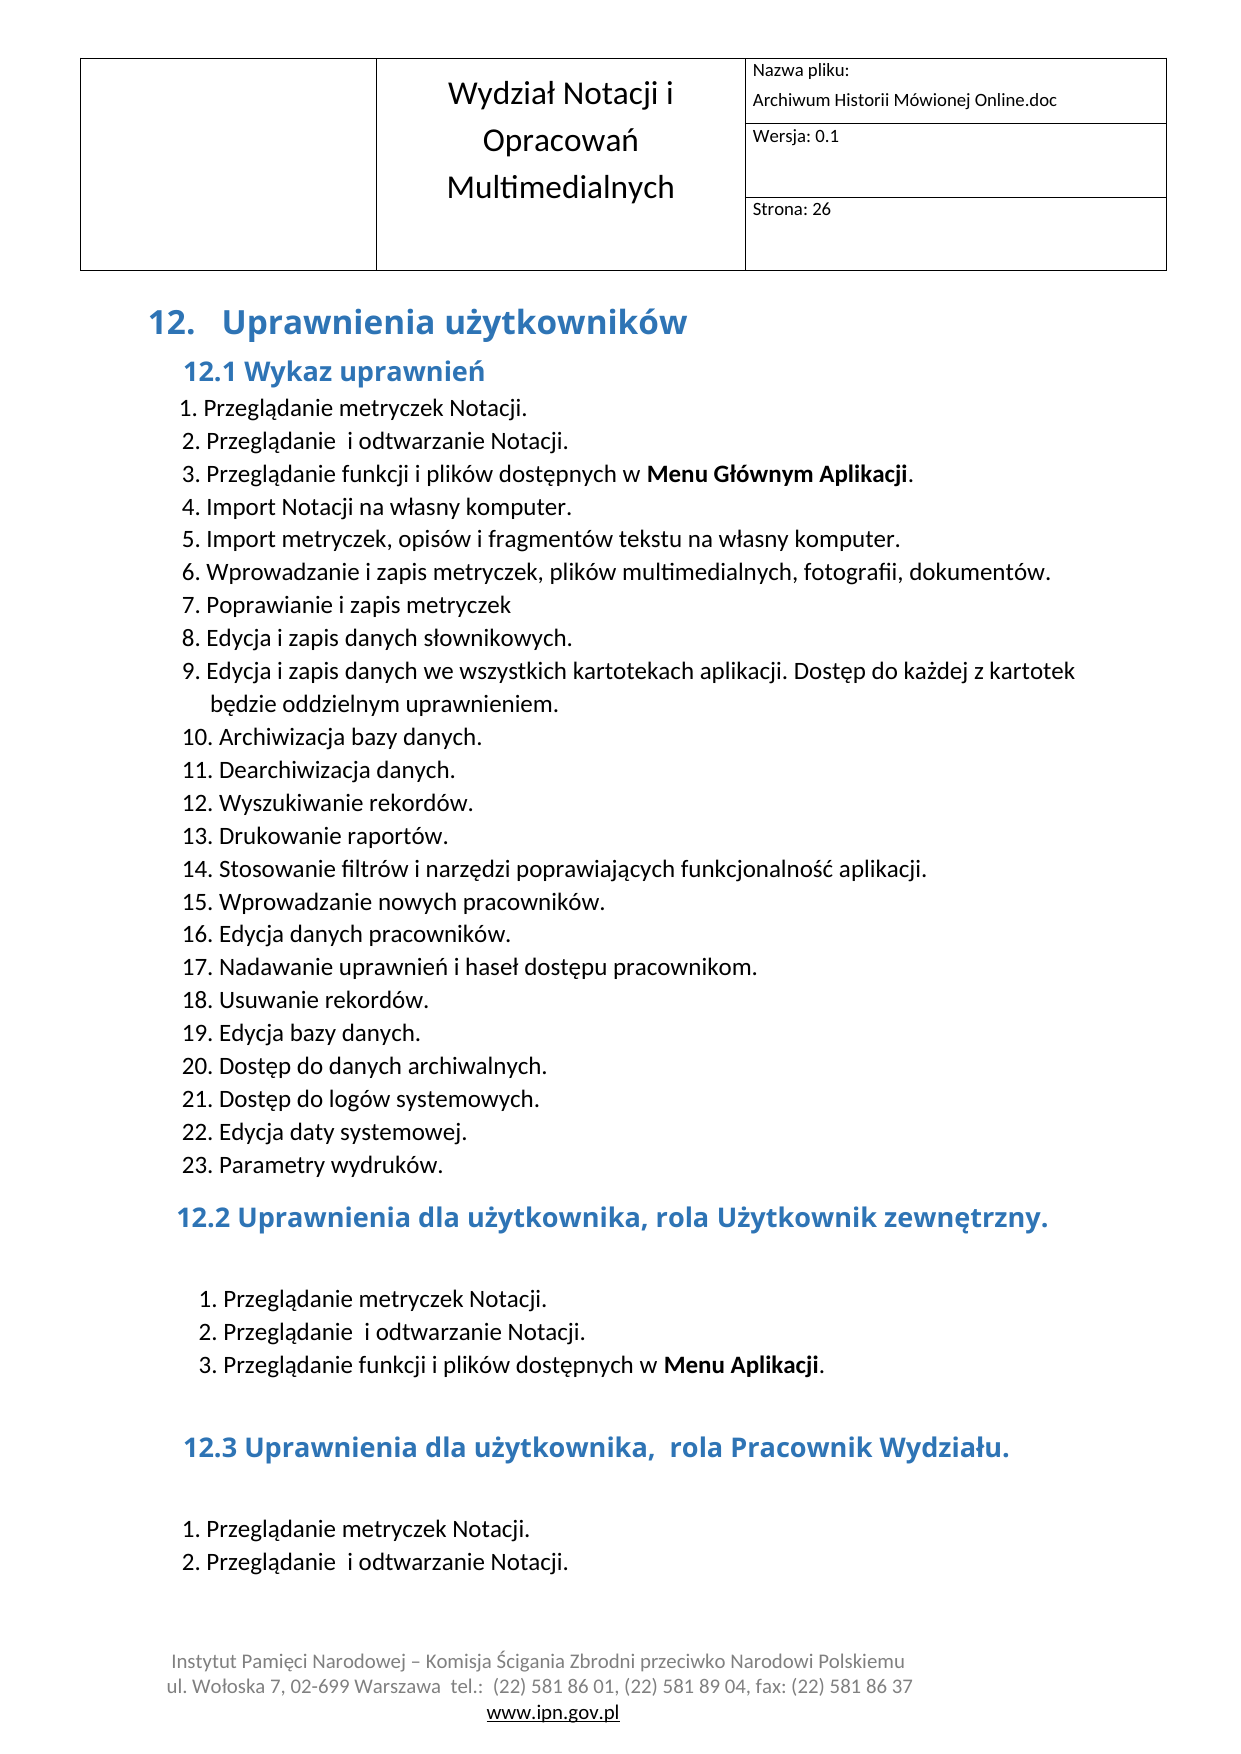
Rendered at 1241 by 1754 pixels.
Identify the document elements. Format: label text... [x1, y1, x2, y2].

text 3. Przeglądanie funkcji i plików dostępnych w Menu Głównym Aplikacji. [148, 458, 1092, 488]
subtitle 12.3 Uprawnienia dla użytkownika, rola Pracownik Wydziału. [148, 1429, 1092, 1466]
text 1. Przeglądanie metryczek Notacji. [148, 1513, 1092, 1544]
text 2. Przeglądanie i odtwarzanie Notacji. [148, 1316, 1092, 1346]
text 19. Edycja bazy danych. [148, 1017, 1092, 1048]
text 17. Nadawanie uprawnień i haseł dostępu pracownikom. [148, 951, 1092, 982]
text 12. Wyszukiwanie rekordów. [148, 787, 1092, 817]
text 6. Wprowadzanie i zapis metryczek, plików multimedialnych, fotografii, dokumentów. [148, 556, 1092, 587]
text 5. Import metryczek, opisów i fragmentów tekstu na własny komputer. [148, 523, 1092, 554]
subtitle 12. Uprawnienia użytkowników [148, 299, 1092, 344]
text 18. Usuwanie rekordów. [148, 984, 1092, 1015]
text 10. Archiwizacja bazy danych. [148, 721, 1092, 752]
text 9. Edycja i zapis danych we wszystkich kartotekach aplikacji. Dostęp do każdej z kartotek [148, 655, 1092, 686]
text 8. Edycja i zapis danych słownikowych. [148, 622, 1092, 653]
text będzie oddzielnym uprawnieniem. [148, 688, 1092, 719]
subtitle 12.2 Uprawnienia dla użytkownika, rola Użytkownik zewnętrzny. [148, 1198, 1092, 1235]
text 13. Drukowanie raportów. [148, 820, 1092, 850]
text 2. Przeglądanie i odtwarzanie Notacji. [148, 425, 1092, 455]
text 1. Przeglądanie metryczek Notacji. [148, 392, 1092, 422]
text 14. Stosowanie filtrów i narzędzi poprawiających funkcjonalność aplikacji. [148, 853, 1092, 883]
text 2. Przeglądanie i odtwarzanie Notacji. [148, 1546, 1092, 1577]
text 16. Edycja danych pracowników. [148, 918, 1092, 949]
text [148, 1349, 1092, 1379]
text 22. Edycja daty systemowej. [148, 1116, 1092, 1147]
text 21. Dostęp do logów systemowych. [148, 1083, 1092, 1114]
text 4. Import Notacji na własny komputer. [148, 491, 1092, 521]
text 20. Dostęp do danych archiwalnych. [148, 1050, 1092, 1081]
text 1. Przeglądanie metryczek Notacji. [148, 1283, 1092, 1313]
text 11. Dearchiwizacja danych. [148, 754, 1092, 784]
text 23. Parametry wydruków. [148, 1149, 1092, 1179]
subtitle 12.1 Wykaz uprawnień [148, 352, 1092, 389]
text 15. Wprowadzanie nowych pracowników. [148, 886, 1092, 916]
text 7. Poprawianie i zapis metryczek [148, 589, 1092, 620]
